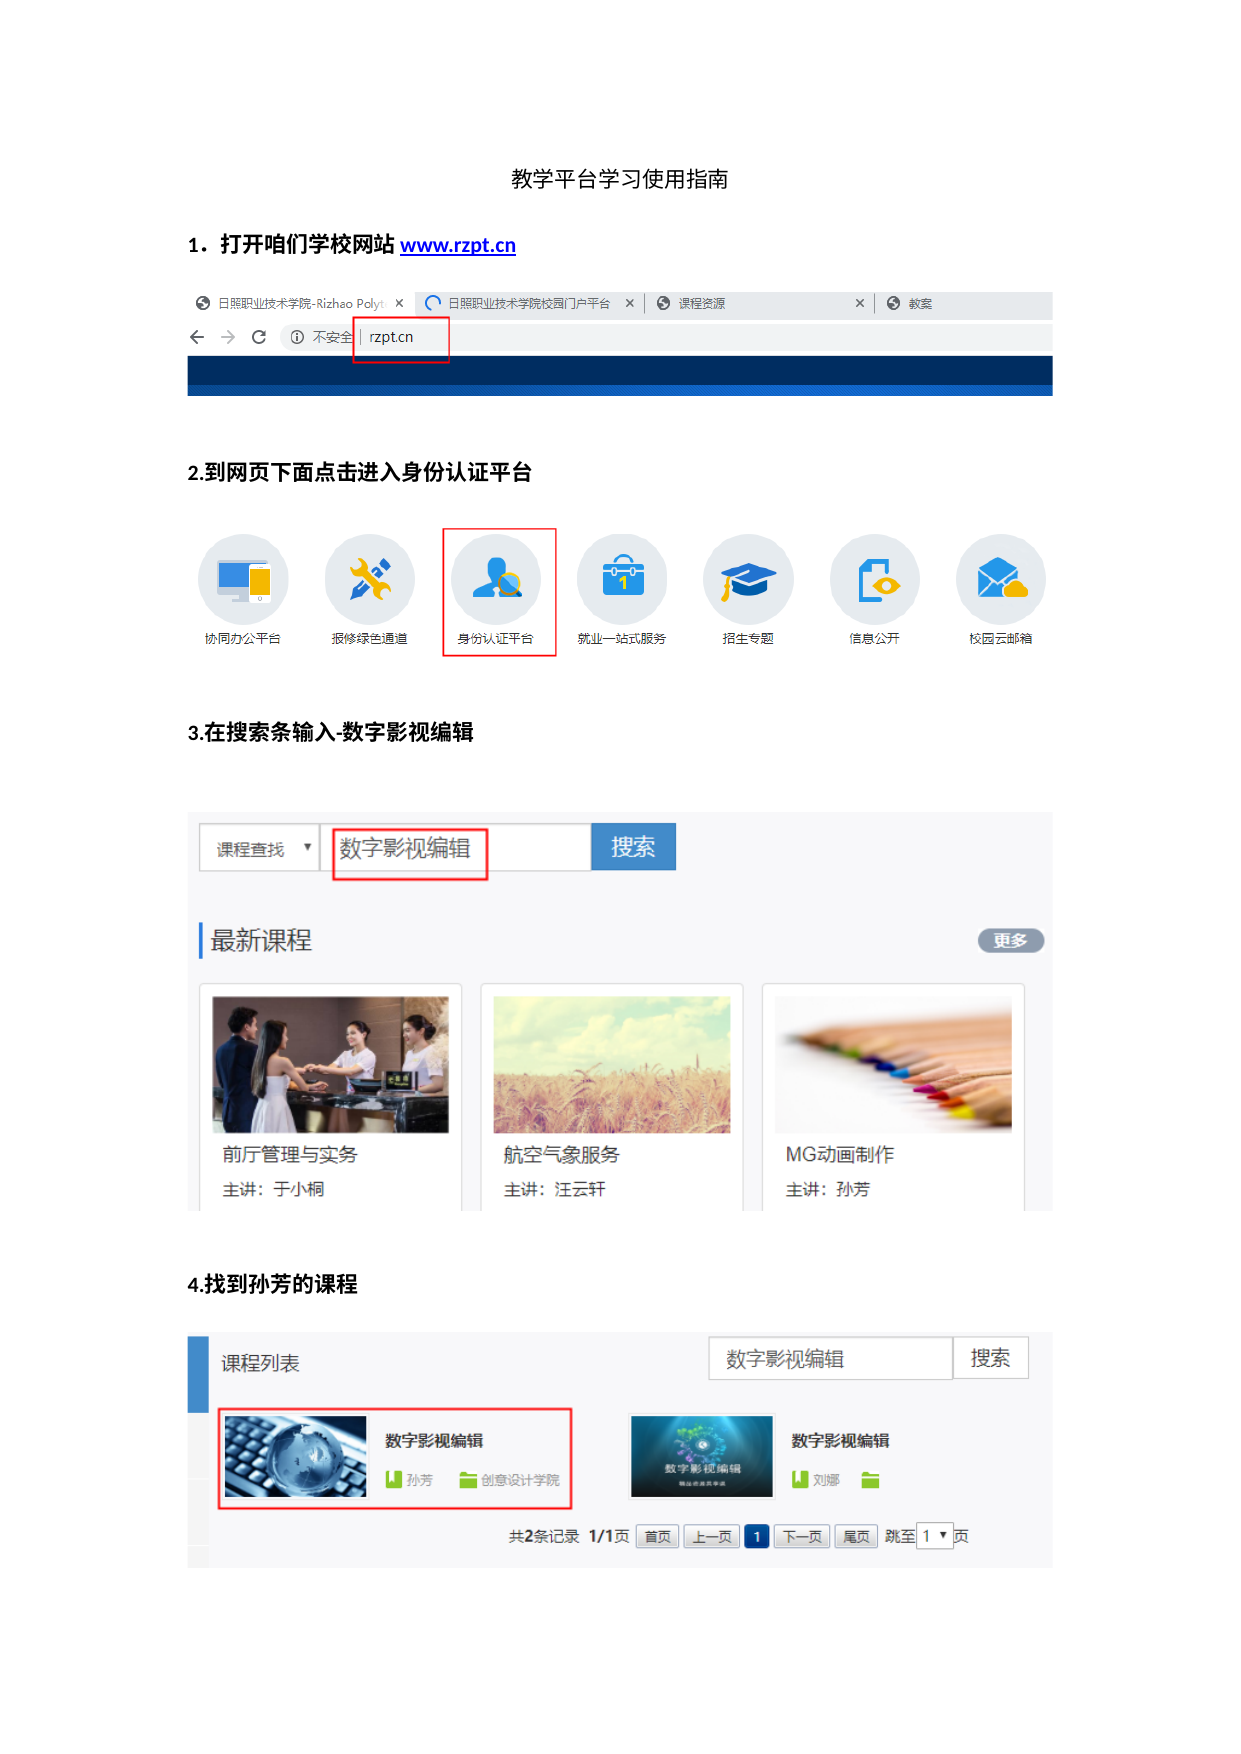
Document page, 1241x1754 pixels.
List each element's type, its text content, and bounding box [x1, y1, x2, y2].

text 4.找到孙芳的课程 [187, 1267, 1053, 1299]
text 教学平台学习使用指南 [187, 162, 1053, 194]
picture [187, 292, 1053, 396]
text 2.到网页下面点击进入身份认证平台 [187, 454, 1053, 487]
picture [187, 1332, 1053, 1568]
text 1．打开咱们学校网站www.rzpt.cn [187, 227, 1053, 259]
picture [187, 812, 1053, 1211]
text 3.在搜索条输入-数字影视编辑 [187, 714, 1053, 747]
picture [187, 519, 1053, 664]
